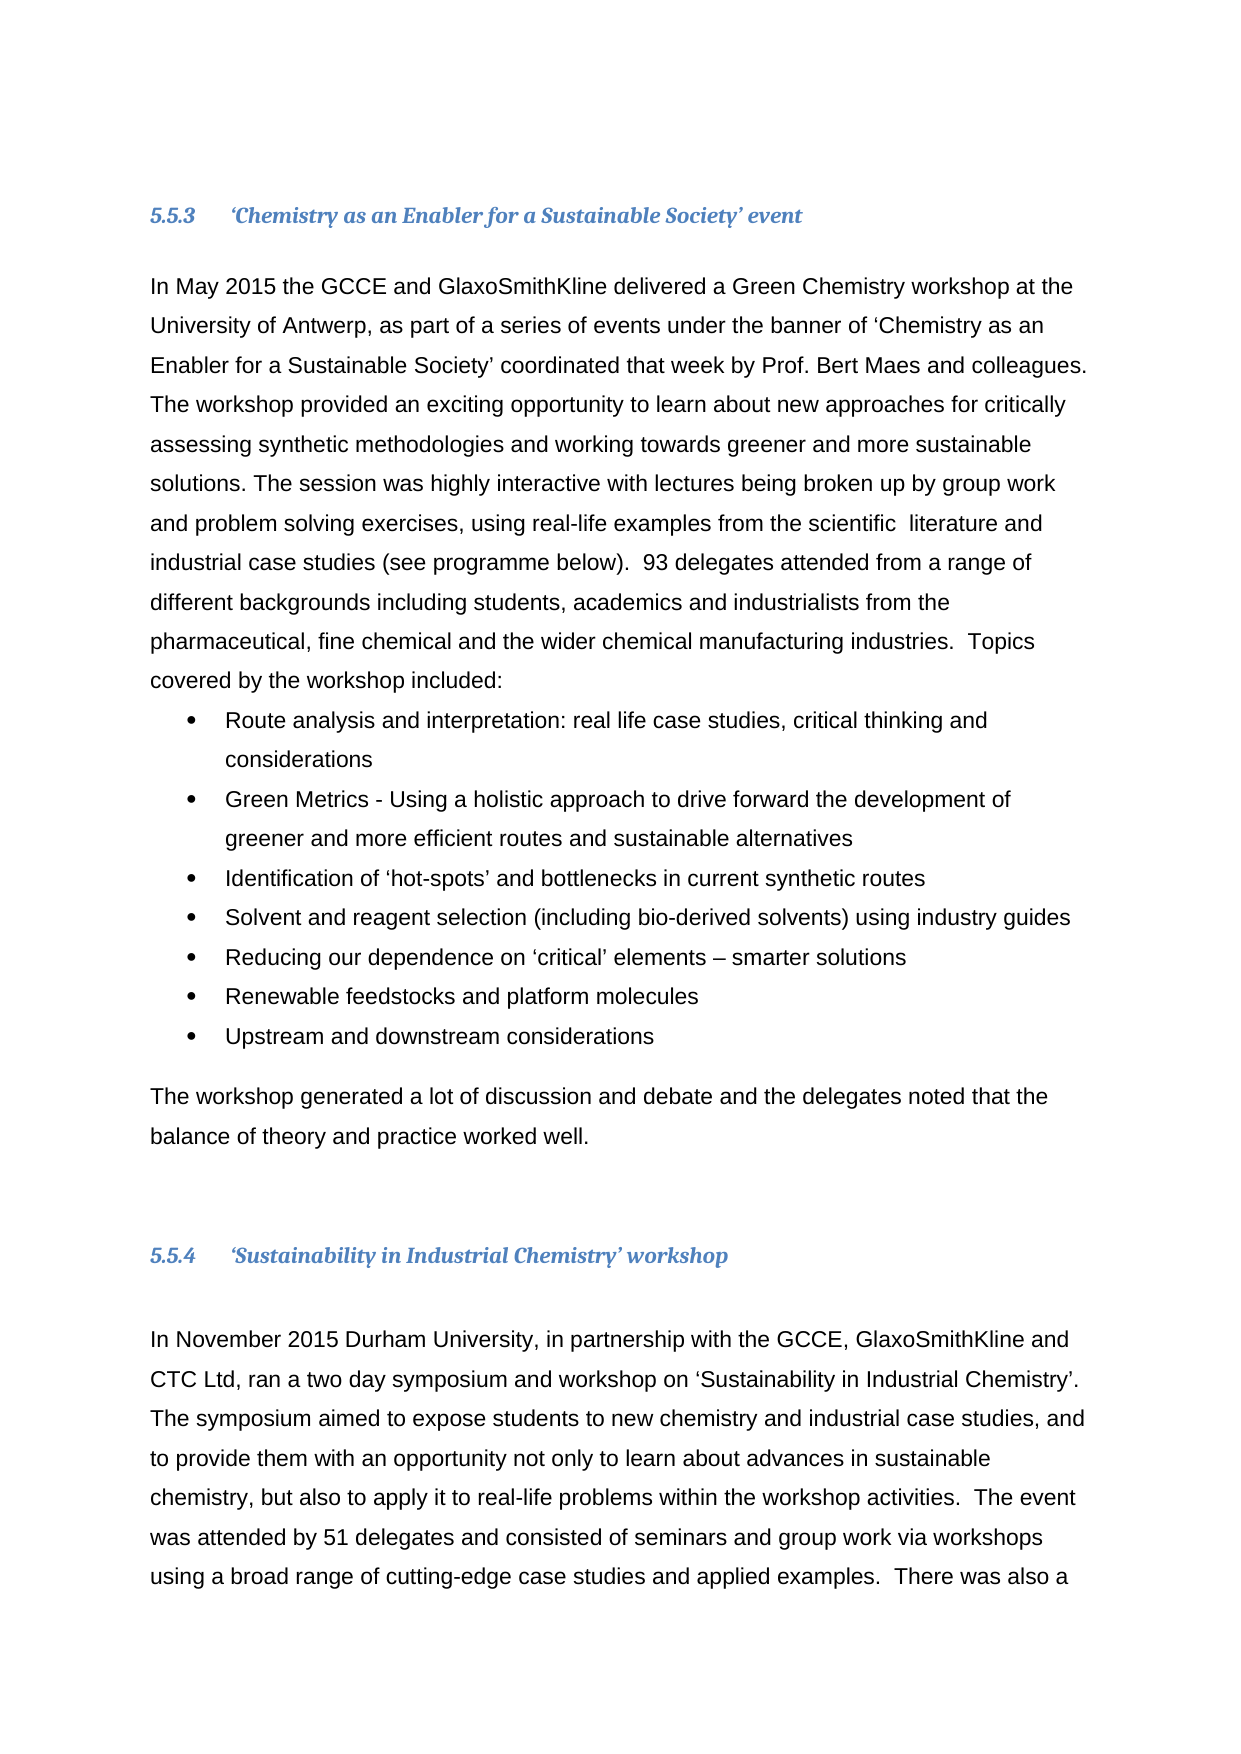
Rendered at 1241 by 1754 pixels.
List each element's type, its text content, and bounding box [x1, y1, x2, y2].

subtitle 5.5.4 ‘Sustainability in Industrial Chemistry’ workshop [150, 1243, 1090, 1269]
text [150, 1326, 1090, 1590]
text The workshop generated a lot of discussion and debate and the delegates noted that the balance of theory and practice worked well. [150, 1083, 1090, 1149]
list Reducing our dependence on ‘critical’ elements – smarter solutions [187, 944, 1090, 970]
list Green Metrics - Using a holistic approach to drive forward the development of greener and more efficient routes and sustainable alternatives [187, 786, 1090, 852]
list Renewable feedstocks and platform molecules [187, 983, 1090, 1010]
list Solvent and reagent selection (including bio-derived solvents) using industry guides [187, 904, 1090, 931]
list Upstream and downstream considerations [187, 1023, 1090, 1049]
subtitle 5.5.3 ‘Chemistry as an Enabler for a Sustainable Society’ event [150, 203, 1090, 229]
list Identification of ‘hot-spots’ and bottlenecks in current synthetic routes [187, 865, 1090, 891]
list Route analysis and interpretation: real life case studies, critical thinking and considerations [187, 707, 1090, 773]
text In May 2015 the GCCE and GlaxoSmithKline delivered a Green Chemistry workshop at the University of Antwerp, as part of a series of events under the banner of ‘Chemistry as an Enabler for a Sustainable Society’ coordinated that week by Prof. Bert Maes and colleagues. The workshop provided an exciting opportunity to learn about new approaches for critically assessing synthetic methodologies and working towards greener and more sustainable solutions. The session was highly interactive with lectures being broken up by group work and problem solving exercises, using real-life examples from the scientific literature and industrial case studies (see programme below). 93 delegates attended from a range of different backgrounds including students, academics and industrialists from the pharmaceutical, fine chemical and the wider chemical manufacturing industries. Topics covered by the workshop included: [150, 273, 1090, 694]
